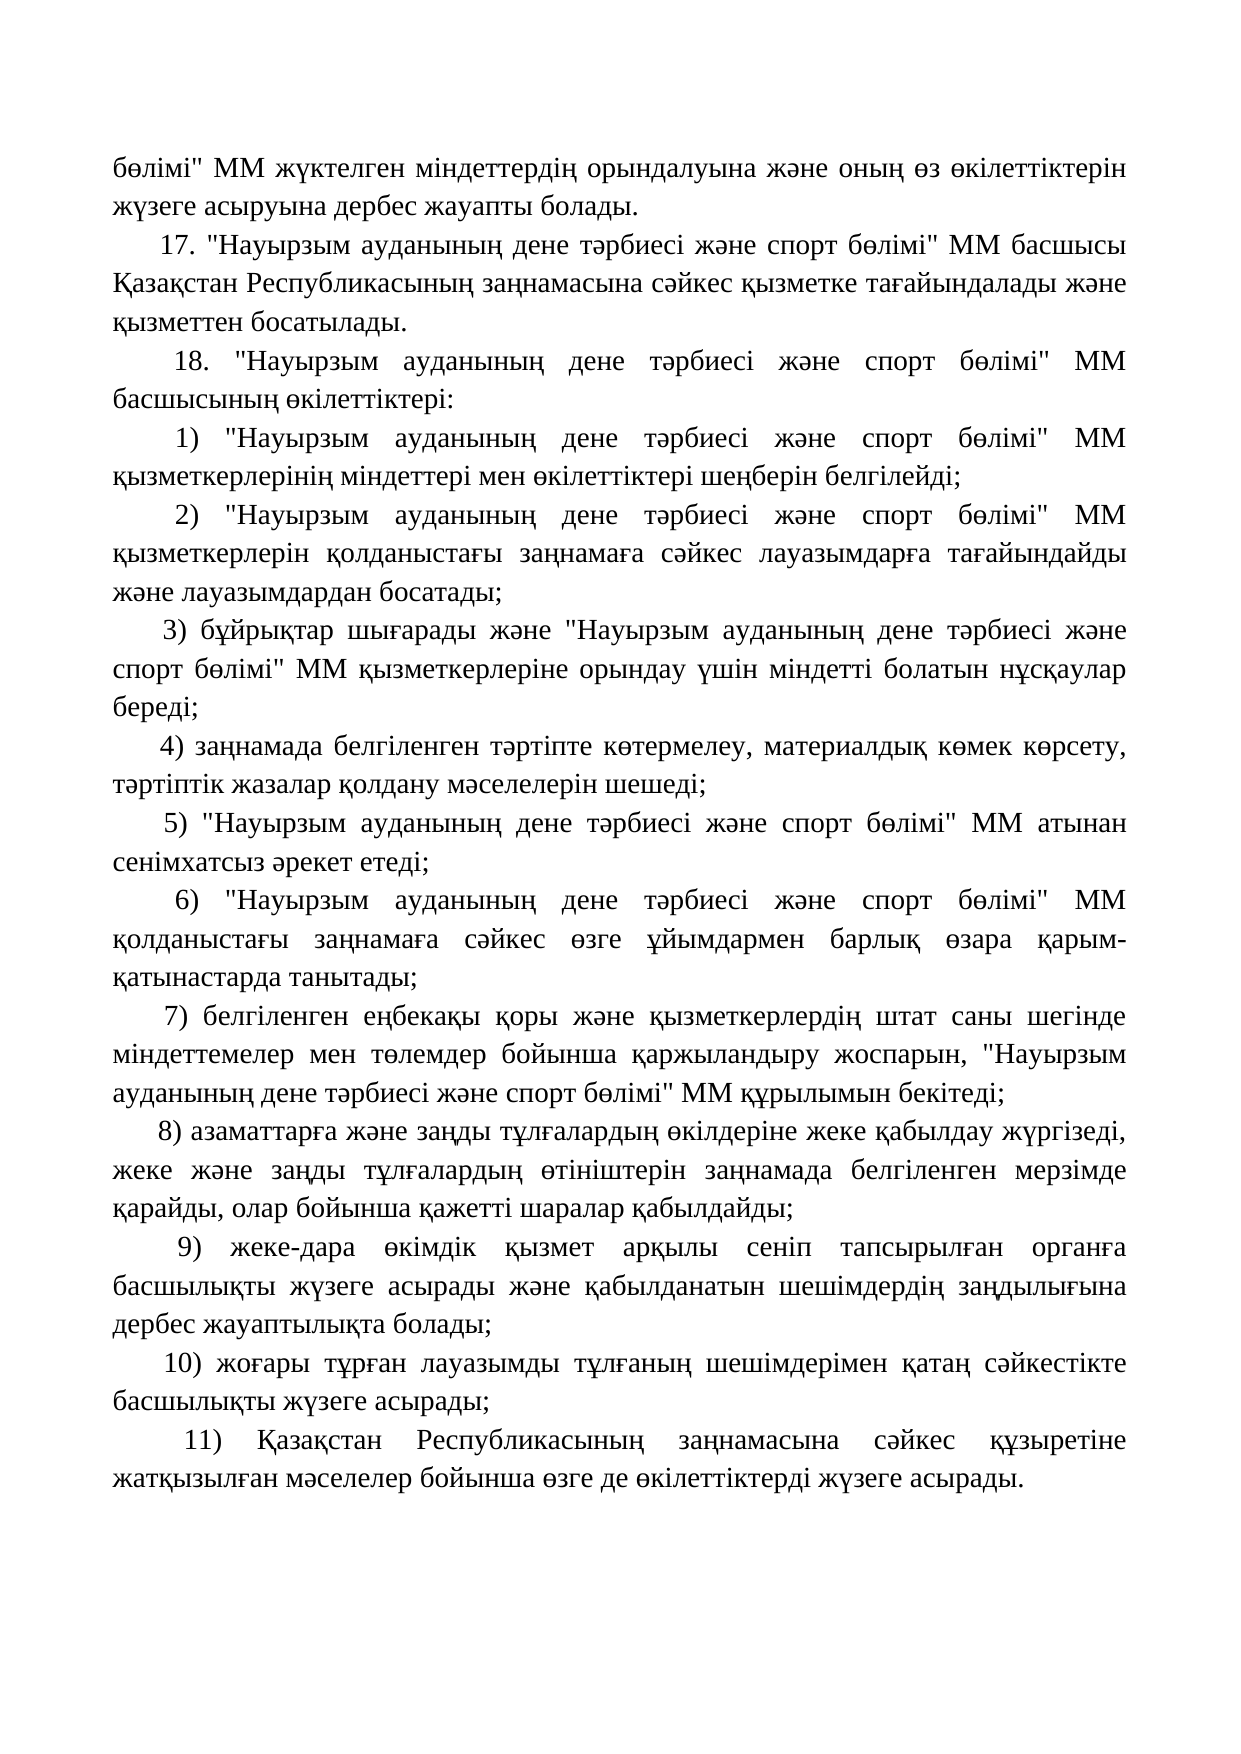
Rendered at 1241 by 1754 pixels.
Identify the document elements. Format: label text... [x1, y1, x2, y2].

text 11) Қазақстан Республикасының заңнамасына сәйкес құзыретіне жатқызылған мәселелер бойынша өзге де өкілеттіктерді жүзеге асырады. [112, 1422, 1128, 1494]
text 1) "Науырзым ауданының дене тәрбиесі және спорт бөлімі" ММ қызметкерлерінің міндеттері мен өкілеттіктері шеңберін белгілейді; [112, 420, 1128, 492]
text 3) бұйрықтар шығарады және "Науырзым ауданының дене тәрбиесі және спорт бөлімі" ММ қызметкерлеріне орындау үшін міндетті болатын нұсқаулар береді; [112, 612, 1128, 723]
text 6) "Науырзым ауданының дене тәрбиесі және спорт бөлімі" ММ қолданыстағы заңнамаға сәйкес өзге ұйымдармен барлық өзара қарым-қатынастарда танытады; [112, 882, 1128, 993]
text 8) азаматтарға және заңды тұлғалардың өкілдеріне жеке қабылдау жүргізеді, жеке және заңды тұлғалардың өтініштерін заңнамада белгіленген мерзімде қарайды, олар бойынша қажетті шаралар қабылдайды; [112, 1113, 1128, 1224]
text 2) "Науырзым ауданының дене тәрбиесі және спорт бөлімі" ММ қызметкерлерін қолданыстағы заңнамаға сәйкес лауазымдарға тағайындайды және лауазымдардан босатады; [112, 497, 1128, 607]
text 7) белгіленген еңбекақы қоры және қызметкерлердің штат саны шегінде міндеттемелер мен төлемдер бойынша қаржыландыру жоспарын, "Науырзым ауданының дене тәрбиесі және спорт бөлімі" ММ құрылымын бекітеді; [112, 998, 1128, 1108]
text 18. "Науырзым ауданының дене тәрбиесі және спорт бөлімі" ММ басшысының өкілеттіктері: [112, 343, 1128, 415]
text 17. "Науырзым ауданының дене тәрбиесі және спорт бөлімі" ММ басшысы Қазақстан Республикасының заңнамасына сәйкес қызметке тағайындалады және қызметтен босатылады. [112, 227, 1128, 338]
text 5) "Науырзым ауданының дене тәрбиесі және спорт бөлімі" ММ атынан сенімхатсыз әрекет етеді; [112, 805, 1128, 877]
text 10) жоғары тұрған лауазымды тұлғаның шешімдерімен қатаң сәйкестікте басшылықты жүзеге асырады; [112, 1345, 1128, 1417]
text 9) жеке-дара өкімдік қызмет арқылы сеніп тапсырылған органға басшылықты жүзеге асырады және қабылданатын шешімдердің заңдылығына дербес жауаптылықта болады; [112, 1229, 1128, 1340]
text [112, 150, 1128, 222]
text 4) заңнамада белгіленген тәртіпте көтермелеу, материалдық көмек көрсету, тәртіптік жазалар қолдану мәселелерін шешеді; [112, 728, 1128, 800]
